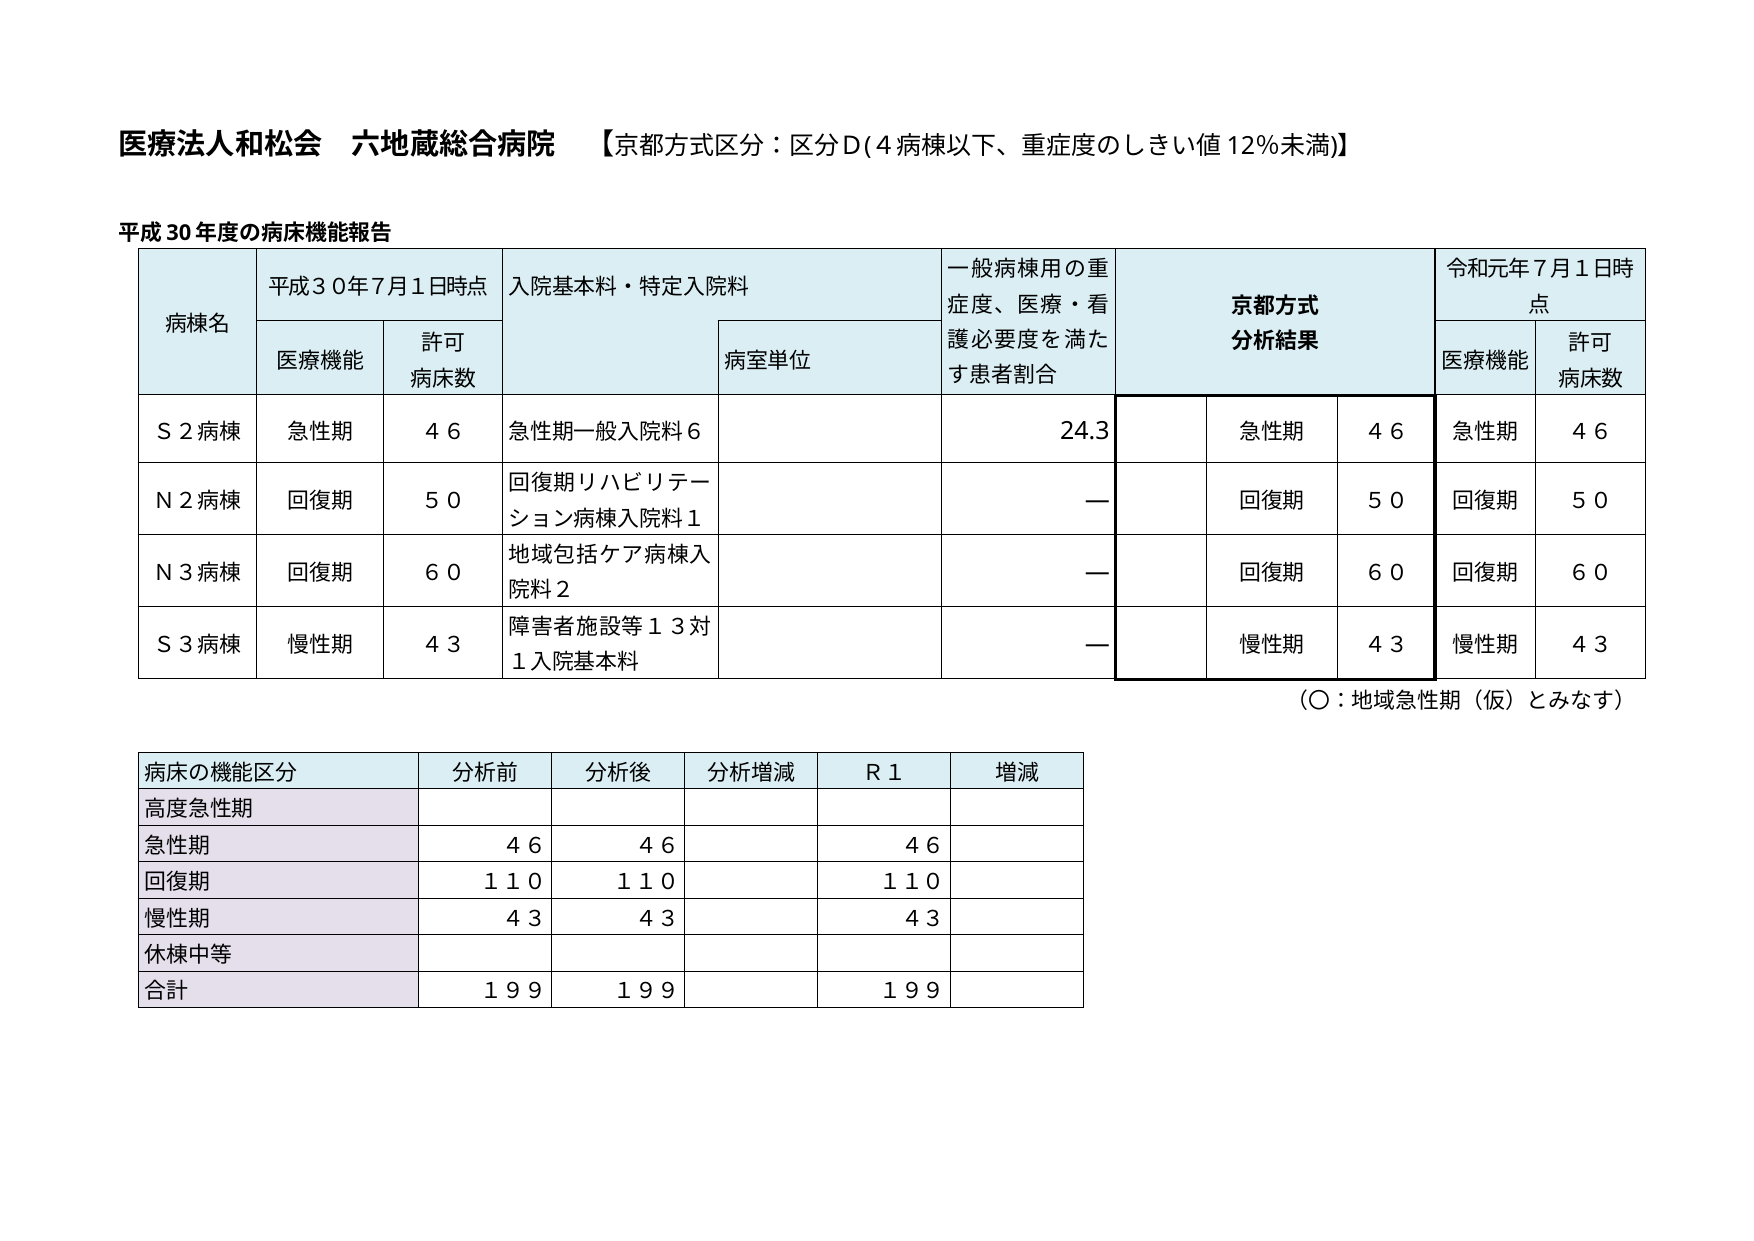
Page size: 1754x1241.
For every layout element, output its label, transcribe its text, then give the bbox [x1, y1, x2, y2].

table_cell 許可 病床数 [384, 321, 502, 394]
table_cell ４３ [1536, 607, 1645, 678]
text （〇：地域急性期（仮）とみなす） [118, 681, 1636, 716]
table_cell [719, 607, 941, 678]
table_cell 慢性期 [1207, 607, 1337, 678]
table_cell ４６ [1338, 397, 1433, 462]
table_cell 医療機能 [257, 321, 383, 394]
text 平成30年度の病床機能報告 [118, 213, 1636, 248]
table_cell [685, 862, 817, 898]
table_cell 休棟中等 [139, 935, 418, 971]
table_cell 回復期リハビリテーション病棟入院料１ [503, 463, 718, 534]
table_cell 急性期 [139, 826, 418, 861]
table_cell 高度急性期 [139, 789, 418, 825]
table_header 平成３０年７月１日時点 [257, 249, 502, 320]
table_cell [951, 862, 1083, 898]
table_cell [719, 395, 941, 462]
table_cell [552, 935, 684, 971]
table_cell 急性期 [1207, 397, 1337, 462]
text 医療法人和松会 六地蔵総合病院 【京都方式区分：区分Ｄ(４病棟以下、重症度のしきい値12％未満)】 [118, 107, 1636, 177]
table_cell [503, 320, 718, 394]
table_cell ４３ [419, 899, 551, 934]
table_cell [419, 935, 551, 971]
table_cell [685, 972, 817, 1007]
table_cell １９９ [552, 972, 684, 1007]
table_cell １１０ [552, 862, 684, 898]
table_cell ５０ [384, 463, 502, 534]
table_cell ４６ [1536, 395, 1645, 462]
table_cell Ｎ２病棟 [139, 463, 256, 534]
table_cell 急性期 [1437, 395, 1535, 462]
table_header 令和元年７月１日時点 [1436, 249, 1645, 320]
table_cell [951, 972, 1083, 1007]
table_cell [951, 899, 1083, 934]
table_cell ６０ [1536, 535, 1645, 606]
table_cell [1117, 535, 1206, 606]
table_cell 地域包括ケア病棟入院料２ [503, 535, 718, 606]
table_cell １１０ [419, 862, 551, 898]
table_header 一般病棟用の重症度、医療・看護必要度を満たす患者割合 [942, 249, 1115, 394]
table_cell [1117, 397, 1206, 462]
table_cell 回復期 [1207, 463, 1337, 534]
table_cell 回復期 [257, 463, 383, 534]
table_cell 慢性期 [1437, 607, 1535, 678]
table_cell 医療機能 [1436, 321, 1535, 394]
table_cell [818, 789, 950, 825]
table_cell 慢性期 [139, 899, 418, 934]
table_cell [951, 826, 1083, 861]
table_cell ４６ [818, 826, 950, 861]
table_header 分析後 [552, 753, 684, 788]
table_header 分析増減 [685, 753, 817, 788]
table_cell ４３ [384, 607, 502, 678]
table_cell 24.3 [942, 395, 1114, 462]
table_header 分析前 [419, 753, 551, 788]
table_cell Ｎ３病棟 [139, 535, 256, 606]
table_cell ６０ [1338, 535, 1433, 606]
table_cell ４３ [818, 899, 950, 934]
table_cell ４６ [419, 826, 551, 861]
table_cell Ｓ２病棟 [139, 395, 256, 462]
table_cell ― [942, 535, 1114, 606]
table_cell １１０ [818, 862, 950, 898]
table_cell 回復期 [1437, 535, 1535, 606]
table_cell [951, 935, 1083, 971]
table_cell 回復期 [1437, 463, 1535, 534]
table_cell ― [942, 463, 1114, 534]
table_cell ４６ [384, 395, 502, 462]
table_cell ５０ [1536, 463, 1645, 534]
table_cell [419, 789, 551, 825]
table_header 入院基本料・特定入院料 [503, 249, 941, 320]
table_cell 回復期 [257, 535, 383, 606]
table_cell [1117, 463, 1206, 534]
table_cell Ｓ３病棟 [139, 607, 256, 678]
table_cell ４３ [1338, 607, 1433, 678]
table_cell [685, 789, 817, 825]
table_cell 慢性期 [257, 607, 383, 678]
table_cell ４６ [552, 826, 684, 861]
table_cell 合計 [139, 972, 418, 1007]
table_cell 病室単位 [719, 321, 941, 394]
table_cell [685, 899, 817, 934]
table_header 病床の機能区分 [139, 753, 418, 788]
table_cell １９９ [419, 972, 551, 1007]
table_header 病棟名 [139, 249, 256, 394]
table_cell 障害者施設等１３対１入院基本料 [503, 607, 718, 678]
table_cell [818, 935, 950, 971]
table_cell 許可 病床数 [1536, 321, 1645, 394]
table_cell [951, 789, 1083, 825]
table_header Ｒ１ [818, 753, 950, 788]
table_cell ― [942, 607, 1114, 678]
table_cell ５０ [1338, 463, 1433, 534]
table_cell 急性期 [257, 395, 383, 462]
table_cell [1117, 607, 1206, 678]
table_cell １９９ [818, 972, 950, 1007]
table_cell [685, 826, 817, 861]
table_cell [552, 789, 684, 825]
table_cell ４３ [552, 899, 684, 934]
table_cell [719, 463, 941, 534]
table_cell [685, 935, 817, 971]
table_header 京都方式 分析結果 [1116, 249, 1434, 394]
table_cell 回復期 [1207, 535, 1337, 606]
table_cell 急性期一般入院料６ [503, 395, 718, 462]
table_cell 回復期 [139, 862, 418, 898]
table_header 増減 [951, 753, 1083, 788]
table_cell [719, 535, 941, 606]
table_cell ６０ [384, 535, 502, 606]
